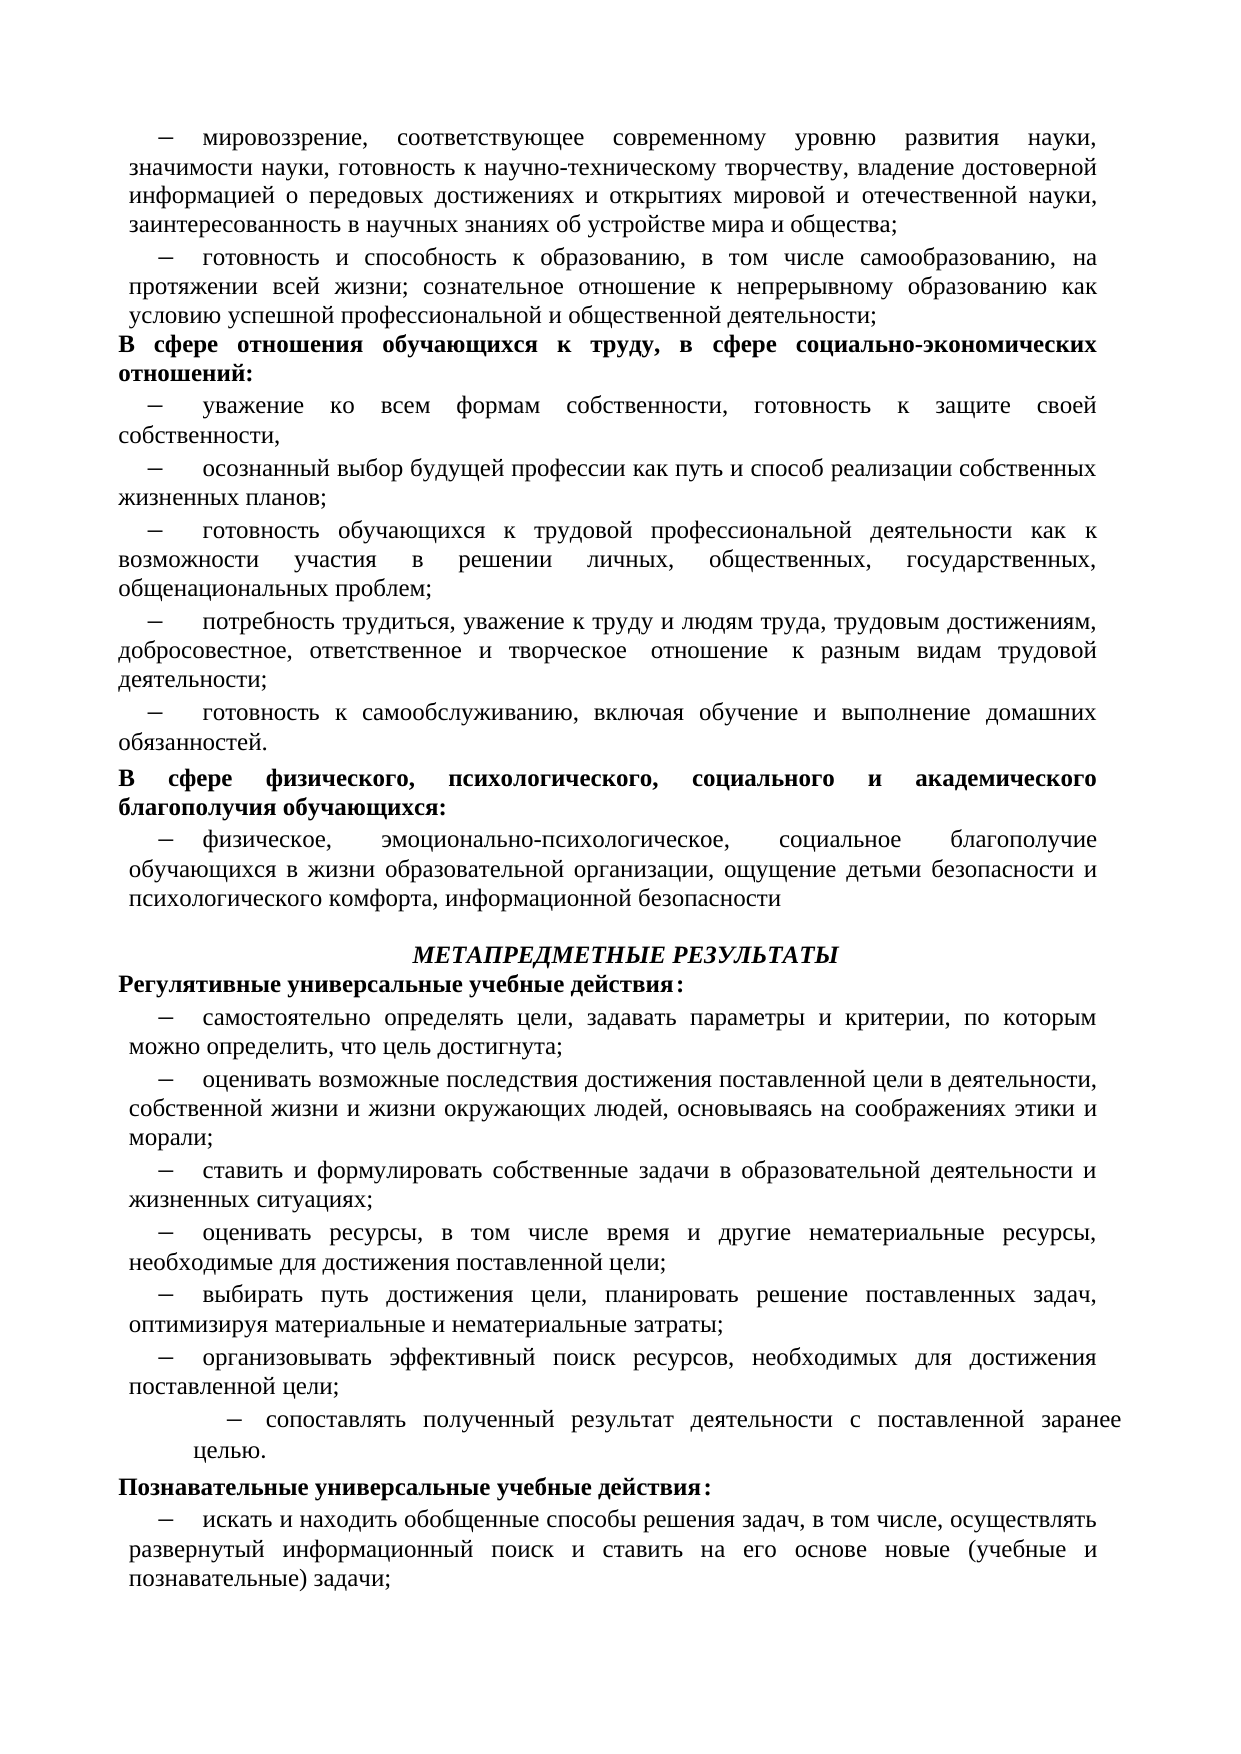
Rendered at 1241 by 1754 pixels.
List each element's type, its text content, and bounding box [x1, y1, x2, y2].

list уважение ко всем формам собственности, готовность к защите своей собственности, [118, 386, 1097, 449]
list готовность обучающихся к трудовой профессиональной деятельности как к возможности участия в решении личных, общественных, государственных, общенациональных проблем; [118, 511, 1097, 602]
list оценивать ресурсы, в том числе время и другие нематериальные ресурсы, необходимые для достижения поставленной цели; [129, 1213, 1097, 1276]
list сопоставлять полученный результат деятельности с поставленной заранее целью. [193, 1400, 1122, 1464]
list организовывать эффективный поиск ресурсов, необходимых для достижения поставленной цели; [129, 1338, 1097, 1400]
subtitle В сфере отношения обучающихся к труду, в сфере социально-экономических отношений: [118, 329, 1097, 386]
list готовность к самообслуживанию, включая обучение и выполнение домашних обязанностей. [118, 693, 1097, 755]
list оценивать возможные последствия достижения поставленной цели в деятельности, собственной жизни и жизни окружающих людей, основываясь на соображениях этики и морали; [129, 1060, 1097, 1151]
subtitle Регулятивные универсальные учебные действия : [118, 969, 889, 998]
list готовность и способность к образованию, в том числе самообразованию, на протяжении всей жизни; сознательное отношение к непрерывному образованию как условию успешной профессиональной и общественной деятельности; [129, 238, 1097, 329]
list мировоззрение, соответствующее современному уровню развития науки, значимости науки, готовность к научно-техническому творчеству, владение достоверной информацией о передовых достижениях и открытиях мировой и отечественной науки, заинтересованность в научных знаниях об устройстве мира и общества; [129, 118, 1097, 238]
list искать и находить обобщенные способы решения задач, в том числе, осуществлять развернутый информационный поиск и ставить на его основе новые (учебные и познавательные) задачи; [129, 1501, 1097, 1592]
subtitle В сфере физического, психологического, социального и академического благополучия обучающихся: [118, 763, 1097, 820]
list выбирать путь достижения цели, планировать решение поставленных задач, оптимизируя материальные и нематериальные затраты; [129, 1276, 1097, 1338]
subtitle Познавательные универсальные учебные действия : [118, 1472, 876, 1501]
list физическое, эмоционально-психологическое, социальное благополучие обучающихся в жизни образовательной организации, ощущение детьми безопасности и психологического комфорта, информационной безопасности [129, 820, 1097, 911]
text МЕТАПРЕДМЕТНЫЕ РЕЗУЛЬТАТЫ [129, 940, 1122, 969]
list самостоятельно определять цели, задавать параметры и критерии, по которым можно определить, что цель достигнута; [129, 998, 1097, 1060]
list потребность трудиться, уважение к труду и людям труда, трудовым достижениям, добросовестное, ответственное и творческое отношение к разным видам трудовой деятельности; [118, 602, 1097, 693]
list осознанный выбор будущей профессии как путь и способ реализации собственных жизненных планов; [118, 449, 1097, 511]
list ставить и формулировать собственные задачи в образовательной деятельности и жизненных ситуациях; [129, 1151, 1097, 1213]
